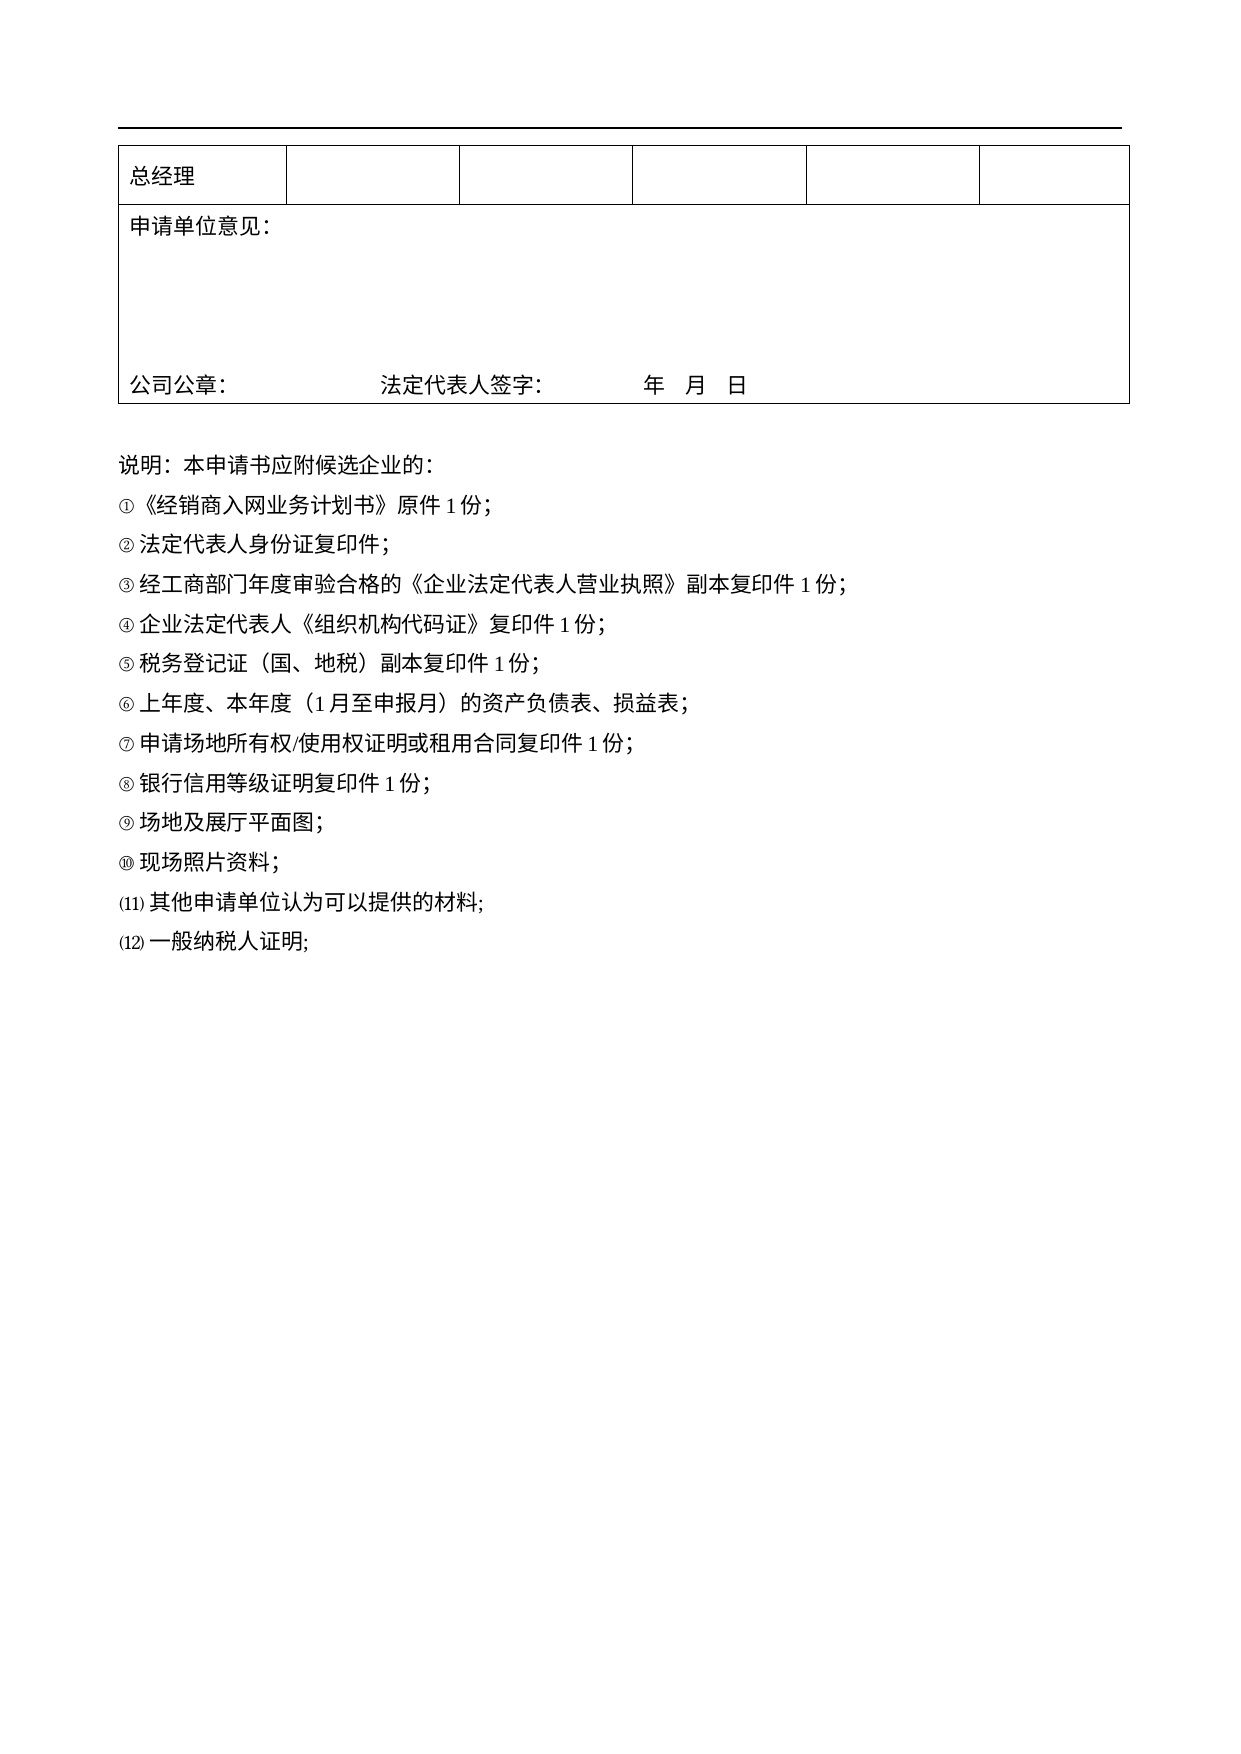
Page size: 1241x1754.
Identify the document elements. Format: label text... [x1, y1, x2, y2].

table_cell [980, 146, 1129, 204]
text ⑿一般纳税人证明; [118, 920, 1122, 960]
text ⑩现场照片资料； [118, 841, 1122, 881]
text ②法定代表人身份证复印件； [118, 523, 1122, 563]
table_cell 申请单位意见： 公司公章： 法定代表人签字： 年 月 日 [119, 205, 1129, 403]
text ⑥上年度、本年度（1月至申报月）的资产负债表、损益表； [118, 682, 1122, 722]
text ④企业法定代表人《组织机构代码证》复印件1份； [118, 603, 1122, 642]
text ⑧银行信用等级证明复印件1份； [118, 762, 1122, 801]
text ⑾其他申请单位认为可以提供的材料; [118, 881, 1122, 920]
table_cell 总经理 [119, 146, 286, 204]
text 说明：本申请书应附候选企业的： [118, 444, 1122, 484]
table_cell [460, 146, 632, 204]
text ⑤税务登记证（国、地税）副本复印件1份； [118, 642, 1122, 682]
text ①《经销商入网业务计划书》原件1份； [118, 484, 1122, 523]
table_cell [633, 146, 806, 204]
text ⑨场地及展厅平面图； [118, 801, 1122, 841]
text ③经工商部门年度审验合格的《企业法定代表人营业执照》副本复印件1份； [118, 563, 1122, 603]
table_cell [807, 146, 979, 204]
table_cell [287, 146, 459, 204]
text ⑦申请场地所有权/使用权证明或租用合同复印件1份； [118, 722, 1122, 762]
